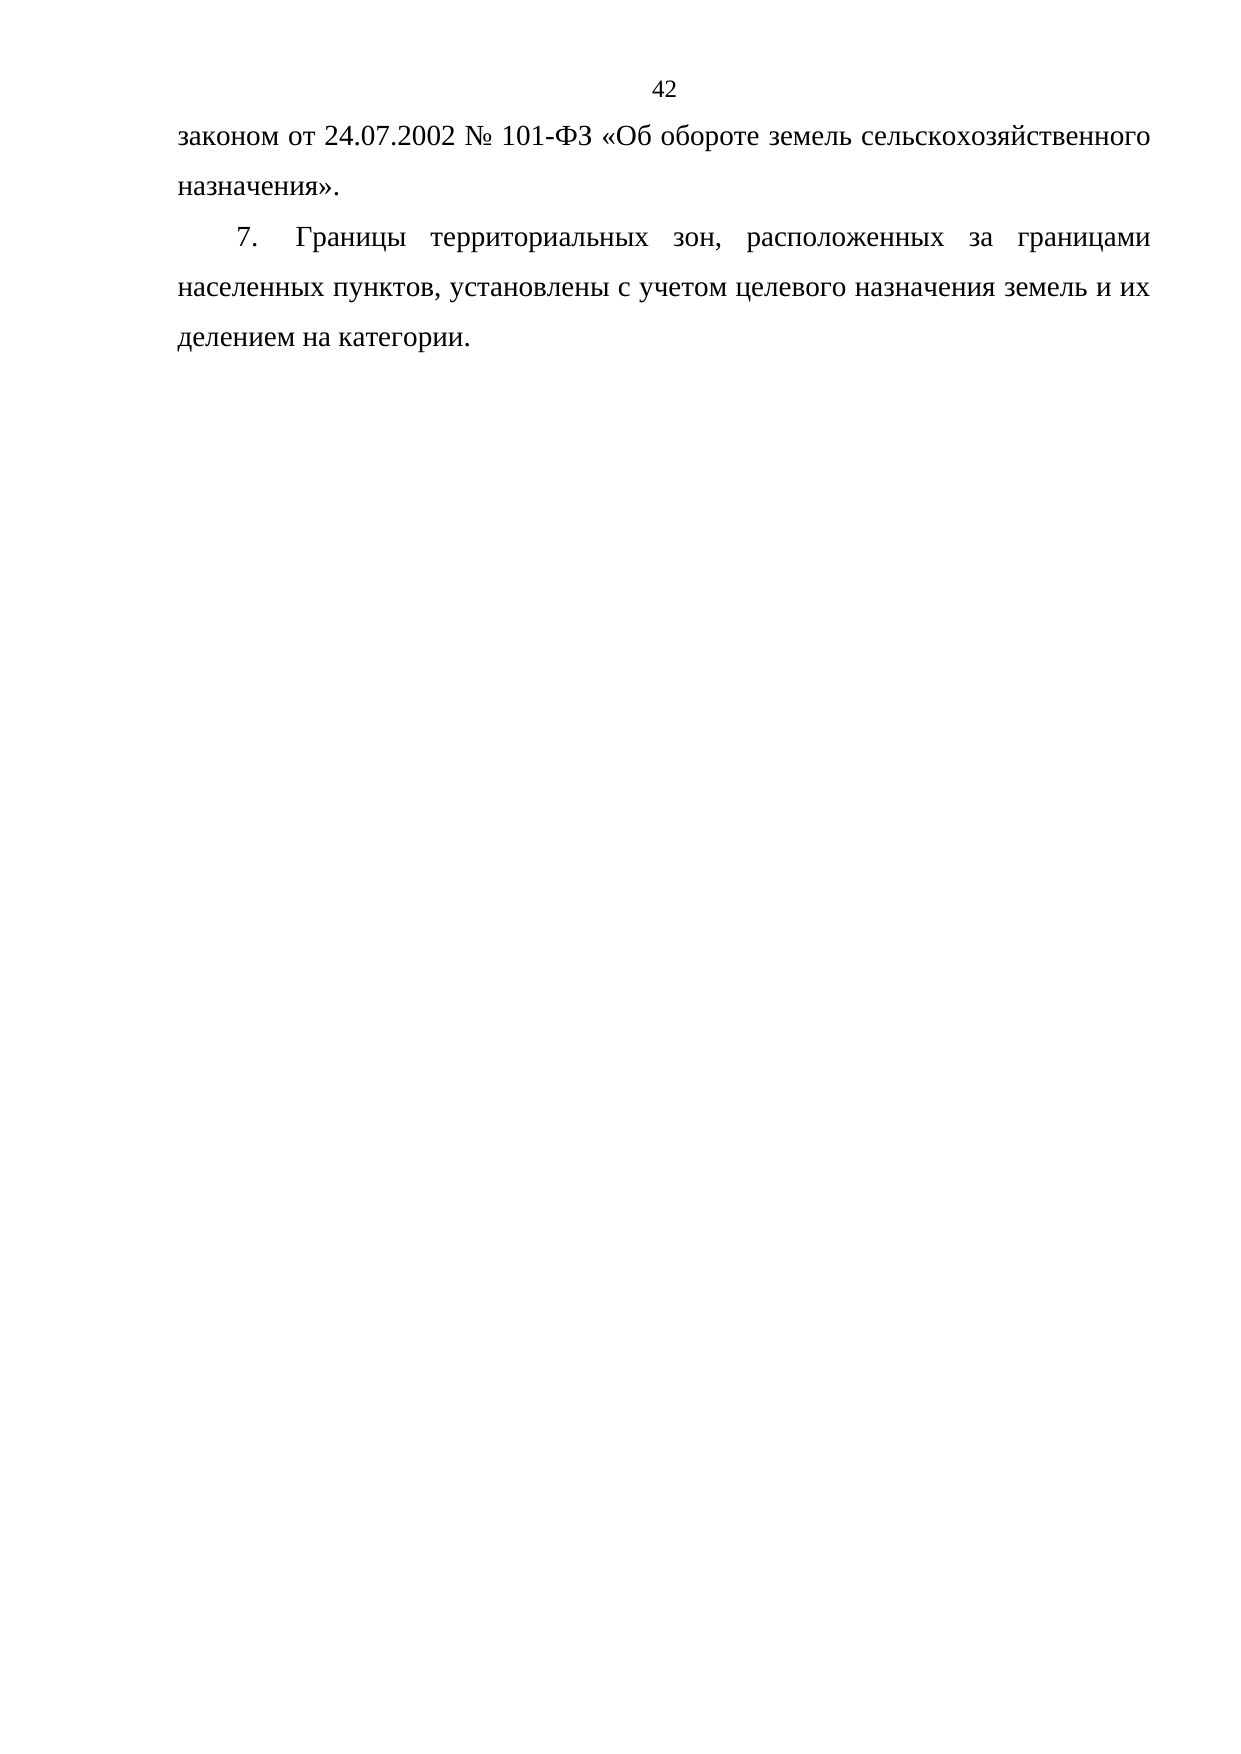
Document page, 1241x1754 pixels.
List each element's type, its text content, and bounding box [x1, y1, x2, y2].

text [177, 118, 1152, 202]
text 7. Границы территориальных зон, расположенных за границами населенных пунктов, установлены с учетом целевого назначения земель и их делением на категории. [177, 219, 1152, 353]
